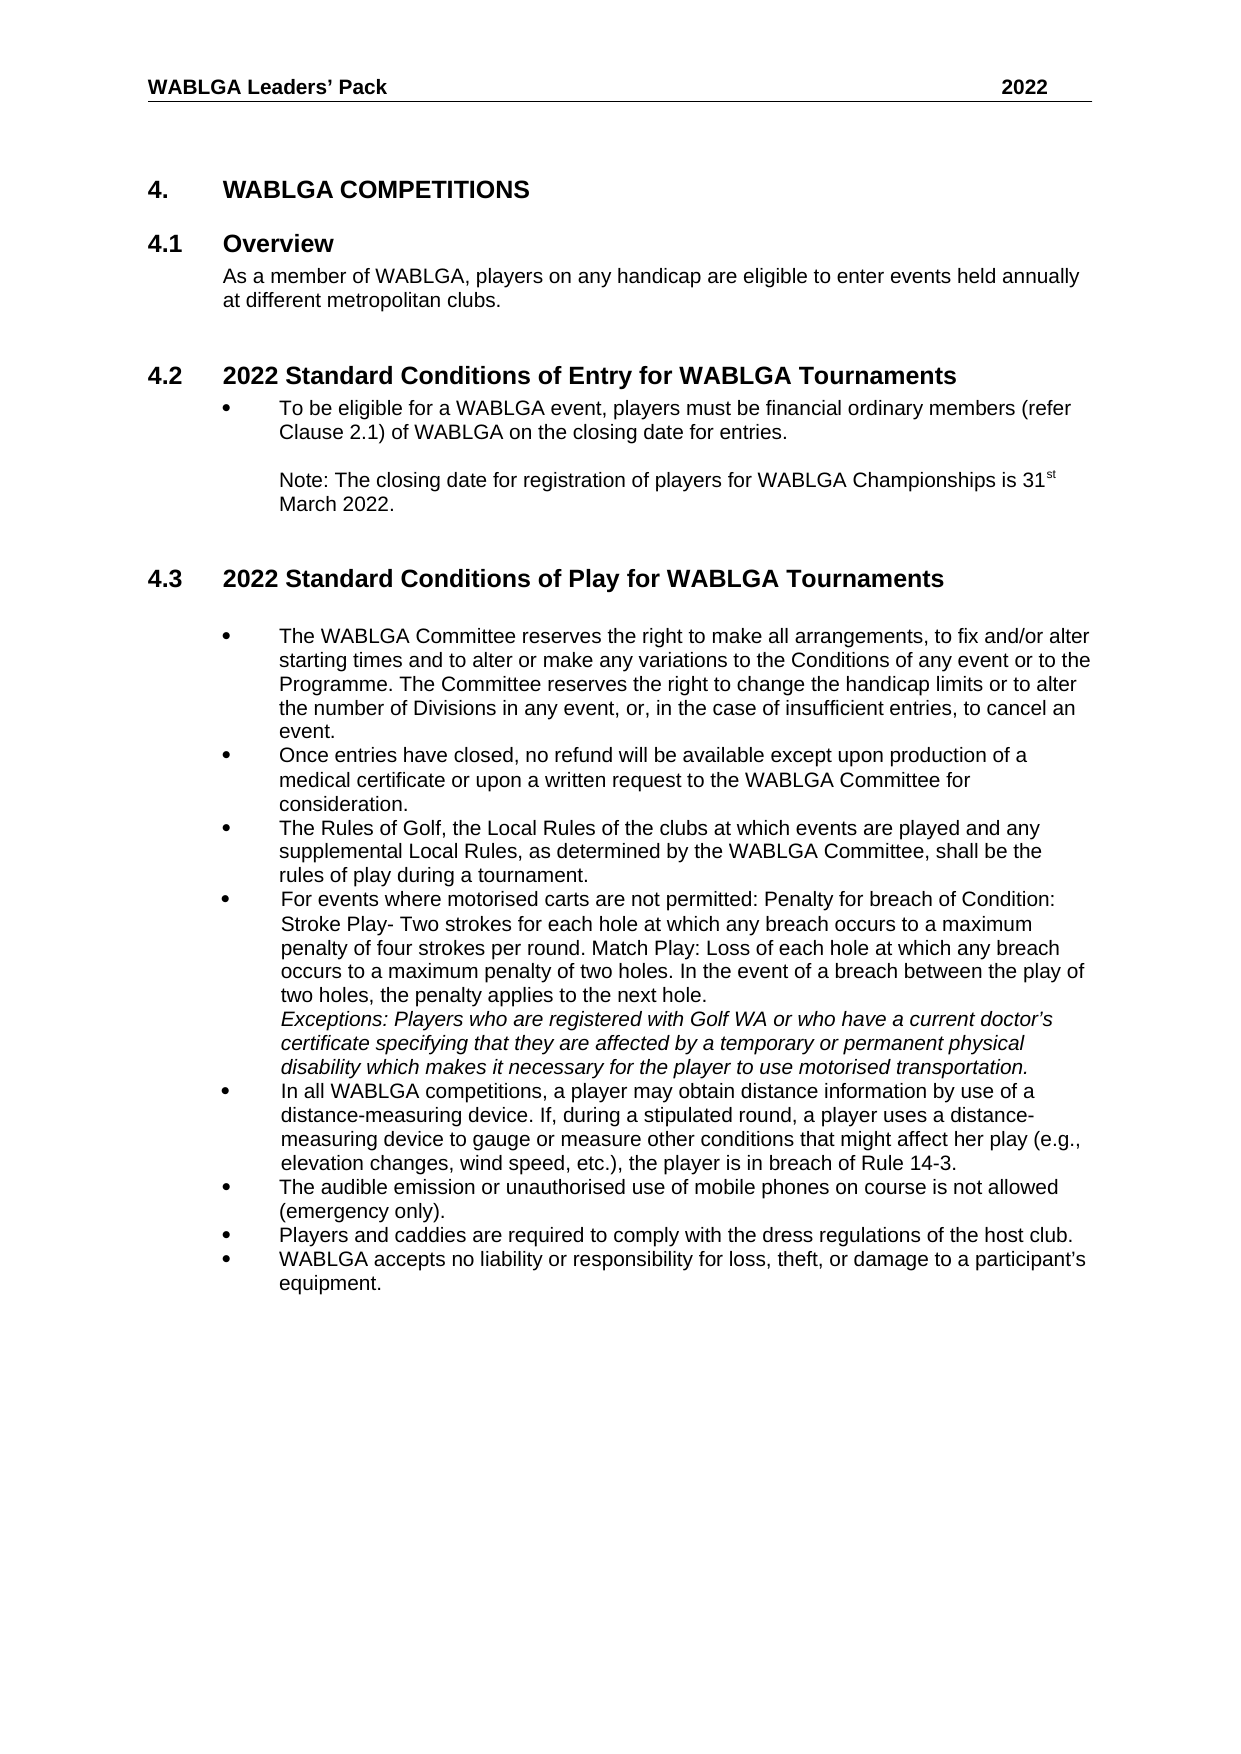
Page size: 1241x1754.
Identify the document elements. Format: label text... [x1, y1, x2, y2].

list Once entries have closed, no refund will be available except upon production of a medical certificate or upon a written request to the WABLGA Committee for consideration. [223, 743, 1092, 815]
list The audible emission or unauthorised use of mobile phones on course is not allowed (emergency only). [223, 1175, 1092, 1223]
list For events where motorised carts are not permitted: Penalty for breach of Condition: Stroke Play- Two strokes for each hole at which any breach occurs to a maximum penalty of four strokes per round. Match Play: Loss of each hole at which any breach occurs to a maximum penalty of two holes. In the event of a breach between the play of two holes, the penalty applies to the next hole. [222, 887, 1092, 1007]
list Exceptions: Players who are registered with Golf WA or who have a current doctor’s certificate specifying that they are affected by a temporary or permanent physical disability which makes it necessary for the player to use motorised transportation. [281, 1007, 1092, 1079]
subtitle WABLGA Competitions [148, 175, 1092, 204]
list WABLGA accepts no liability or responsibility for loss, theft, or damage to a participant’s equipment. [223, 1247, 1092, 1295]
list To be eligible for a WABLGA event, players must be financial ordinary members (refer Clause 2.1) of WABLGA on the closing date for entries. [223, 396, 1092, 444]
list The Rules of Golf, the Local Rules of the clubs at which events are played and any supplemental Local Rules, as determined by the WABLGA Committee, shall be the rules of play during a tournament. [223, 815, 1092, 887]
list The WABLGA Committee reserves the right to make all arrangements, to fix and/or alter starting times and to alter or make any variations to the Conditions of any event or to the Programme. The Committee reserves the right to change the handicap limits or to alter the number of Divisions in any event, or, in the case of insufficient entries, to cancel an event. [223, 623, 1092, 743]
subtitle 2022 Standard Conditions of Play for WABLGA Tournaments [148, 564, 1092, 593]
subtitle Overview [148, 229, 1092, 257]
list Note: The closing date for registration of players for WABLGA Championships is 31st March 2022. [279, 468, 1092, 516]
list In all WABLGA competitions, a player may obtain distance information by use of a distance-measuring device. If, during a stipulated round, a player uses a distance-measuring device to gauge or measure other conditions that might affect her play (e.g., elevation changes, wind speed, etc.), the player is in breach of Rule 14-3. [222, 1079, 1092, 1175]
text As a member of WABLGA, players on any handicap are eligible to enter events held annually at different metropolitan clubs. [223, 264, 1092, 312]
subtitle 2022 Standard Conditions of Entry for WABLGA Tournaments [148, 361, 1092, 389]
list Players and caddies are required to comply with the dress regulations of the host club. [223, 1223, 1092, 1247]
